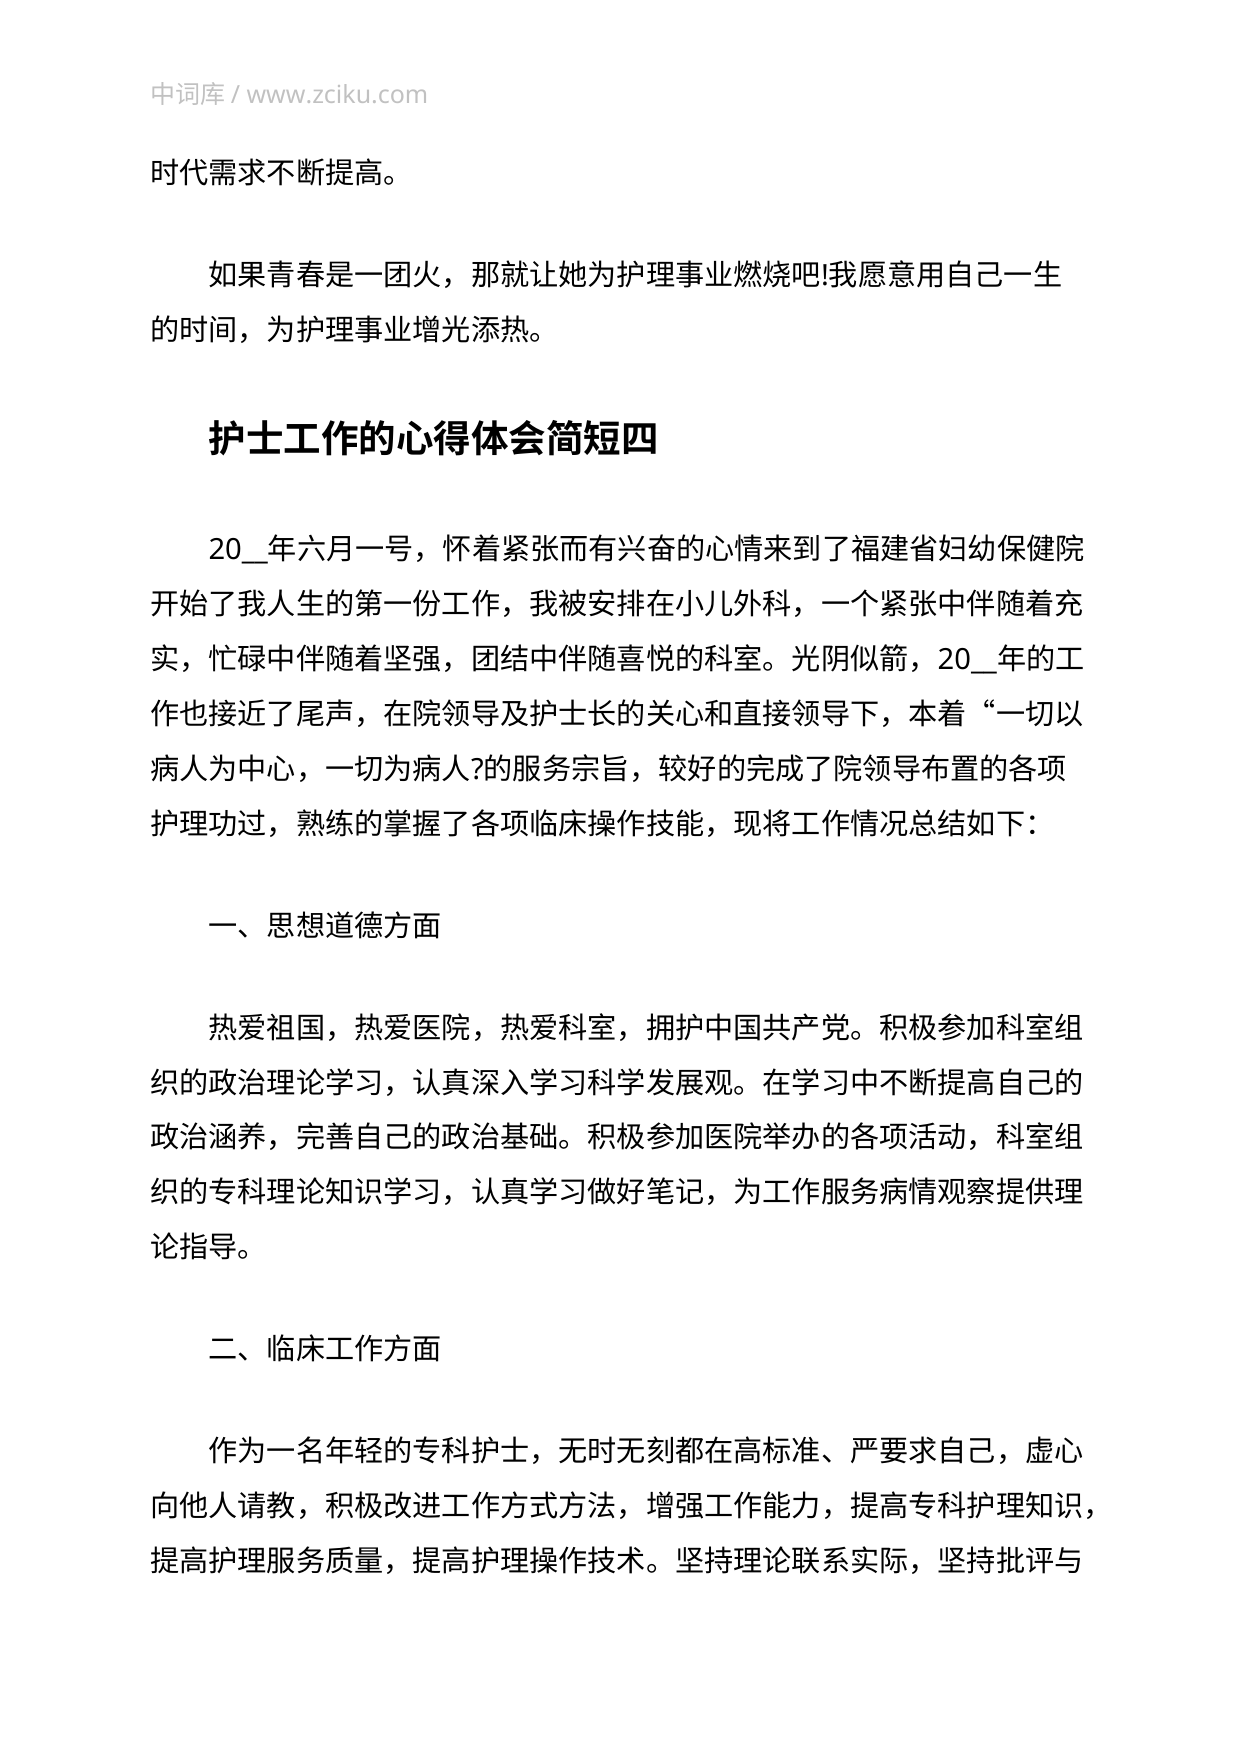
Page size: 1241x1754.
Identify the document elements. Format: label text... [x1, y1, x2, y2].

text 护士工作的心得体会简短四 [150, 408, 1090, 463]
text 20__年六月一号，怀着紧张而有兴奋的心情来到了福建省妇幼保健院开始了我人生的第一份工作，我被安排在小儿外科，一个紧张中伴随着充实，忙碌中伴随着坚强，团结中伴随喜悦的科室。光阴似箭，20__年的工作也接近了尾声，在院领导及护士长的关心和直接领导下，本着“一切以病人为中心，一切为病人?的服务宗旨，较好的完成了院领导布置的各项护理功过，熟练的掌握了各项临床操作技能，现将工作情况总结如下： [150, 526, 1090, 843]
text 热爱祖国，热爱医院，热爱科室，拥护中国共产党。积极参加科室组织的政治理论学习，认真深入学习科学发展观。在学习中不断提高自己的政治涵养，完善自己的政治基础。积极参加医院举办的各项活动，科室组织的专科理论知识学习，认真学习做好笔记，为工作服务病情观察提供理论指导。 [150, 1004, 1090, 1266]
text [150, 150, 1090, 192]
text 如果青春是一团火，那就让她为护理事业燃烧吧!我愿意用自己一生的时间，为护理事业增光添热。 [150, 252, 1090, 349]
text 二、临床工作方面 [150, 1326, 1090, 1368]
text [150, 1427, 1090, 1579]
text 一、思想道德方面 [150, 902, 1090, 945]
